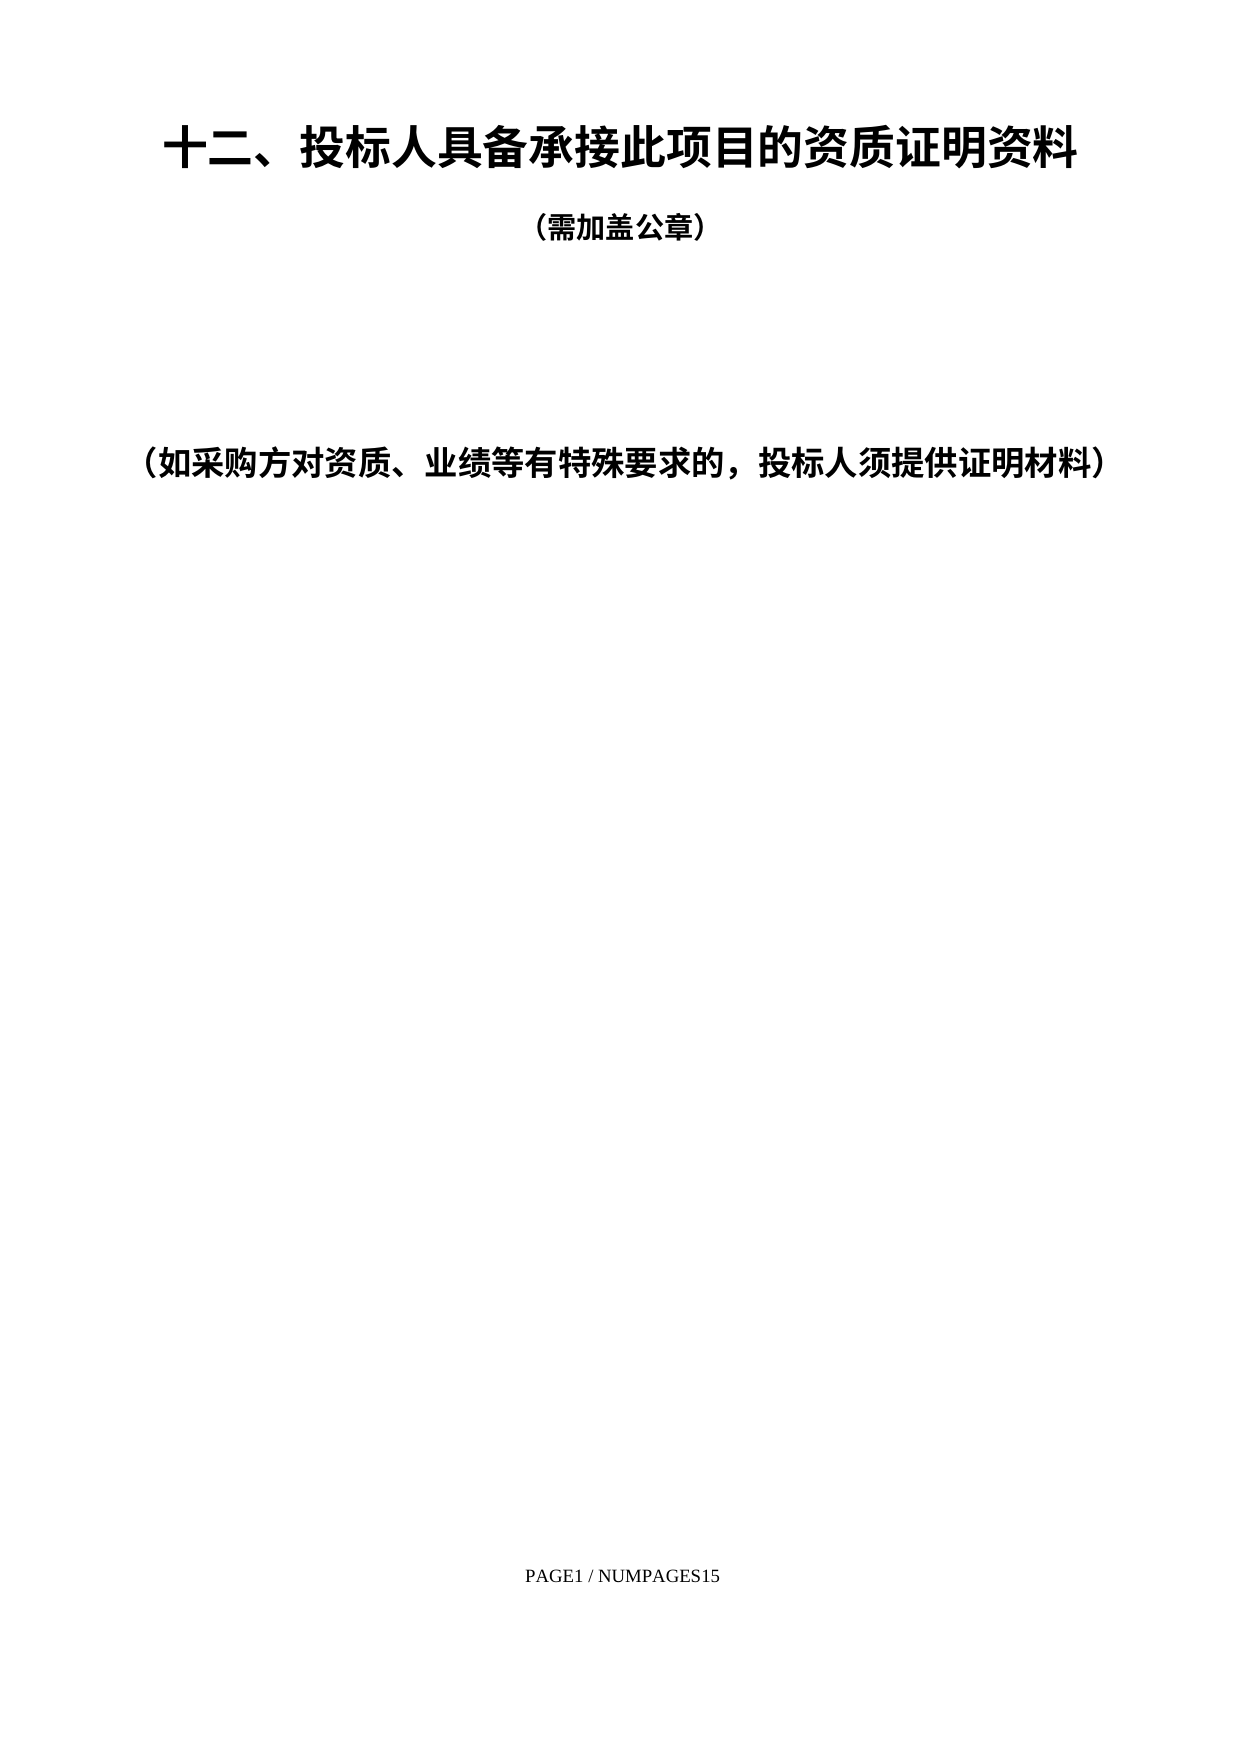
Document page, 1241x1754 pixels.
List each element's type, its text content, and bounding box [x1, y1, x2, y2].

text （需加盖公章） [112, 193, 1128, 258]
text 十二、投标人具备承接此项目的资质证明资料 [112, 96, 1128, 193]
text （如采购方对资质、业绩等有特殊要求的，投标人须提供证明材料） [112, 428, 1128, 493]
